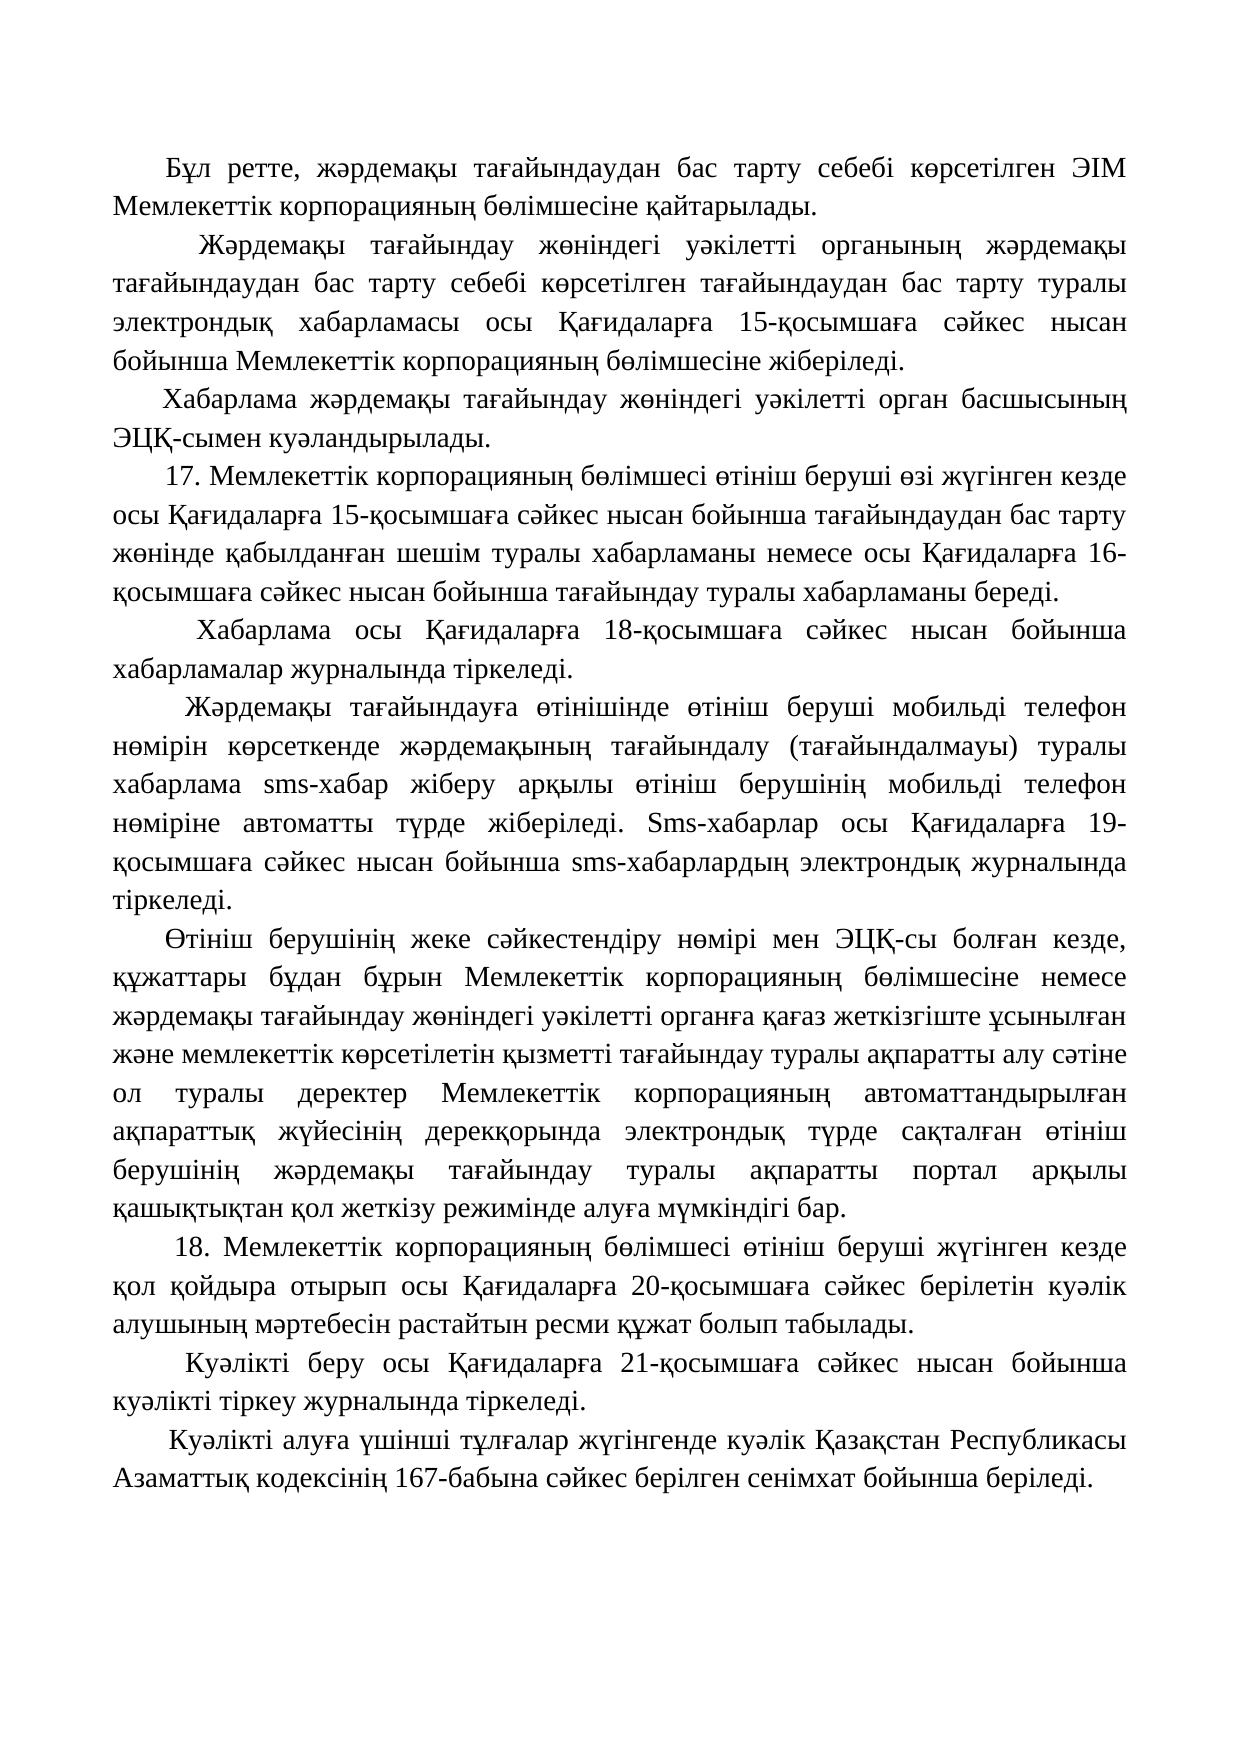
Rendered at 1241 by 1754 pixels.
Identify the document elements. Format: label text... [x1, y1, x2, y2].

text Өтініш берушінің жеке сәйкестендіру нөмірі мен ЭЦҚ-сы болған кезде, құжаттары бұдан бұрын Мемлекеттік корпорацияның бөлімшесіне немесе жәрдемақы тағайындау жөніндегі уәкілетті органға қағаз жеткізгіште ұсынылған және мемлекеттік көрсетілетін қызметті тағайындау туралы ақпаратты алу сәтіне ол туралы деректер Мемлекеттік корпорацияның автоматтандырылған ақпараттық жүйесінің дерекқорында электрондық түрде сақталған өтініш берушінің жәрдемақы тағайындау туралы ақпаратты портал арқылы қашықтықтан қол жеткізу режимінде алуға мүмкіндігі бар. [112, 921, 1128, 1224]
text Жәрдемақы тағайындауға өтінішінде өтініш беруші мобильді телефон нөмірін көрсеткенде жәрдемақының тағайындалу (тағайындалмауы) туралы хабарлама sms-хабар жіберу арқылы өтініш берушінің мобильді телефон нөміріне автоматты түрде жіберіледі. Sms-хабарлар осы Қағидаларға 19-қосымшаға сәйкес нысан бойынша sms-хабарлардың электрондық журналында тіркеледі. [112, 689, 1128, 916]
text Бұл ретте, жәрдемақы тағайындаудан бас тарту себебі көрсетілген ЭІМ Мемлекеттік корпорацияның бөлімшесіне қайтарылады. [112, 150, 1128, 222]
text Хабарлама жәрдемақы тағайындау жөніндегі уәкілетті орган басшысының ЭЦҚ-сымен куәландырылады. [112, 381, 1128, 453]
text Куәлікті беру осы Қағидаларға 21-қосымшаға сәйкес нысан бойынша куәлікті тіркеу журналында тіркеледі. [112, 1345, 1128, 1417]
text 18. Мемлекеттік корпорацияның бөлімшесі өтініш беруші жүгінген кезде қол қойдыра отырып осы Қағидаларға 20-қосымшаға сәйкес берілетін куәлік алушының мәртебесін растайтын ресми құжат болып табылады. [112, 1229, 1128, 1340]
text Куәлікті алуға үшінші тұлғалар жүгінгенде куәлік Қазақстан Республикасы Азаматтық кодексінің 167-бабына сәйкес берілген сенімхат бойынша беріледі. [112, 1422, 1128, 1494]
text 17. Мемлекеттік корпорацияның бөлімшесі өтініш беруші өзі жүгінген кезде осы Қағидаларға 15-қосымшаға сәйкес нысан бойынша тағайындаудан бас тарту жөнінде қабылданған шешім туралы хабарламаны немесе осы Қағидаларға 16-қосымшаға сәйкес нысан бойынша тағайындау туралы хабарламаны береді. [112, 458, 1128, 607]
text Хабарлама осы Қағидаларға 18-қосымшаға сәйкес нысан бойынша хабарламалар журналында тіркеледі. [112, 612, 1128, 684]
text Жәрдемақы тағайындау жөніндегі уәкілетті органының жәрдемақы тағайындаудан бас тарту себебі көрсетілген тағайындаудан бас тарту туралы электрондық хабарламасы осы Қағидаларға 15-қосымшаға сәйкес нысан бойынша Мемлекеттік корпорацияның бөлімшесіне жіберіледі. [112, 227, 1128, 376]
